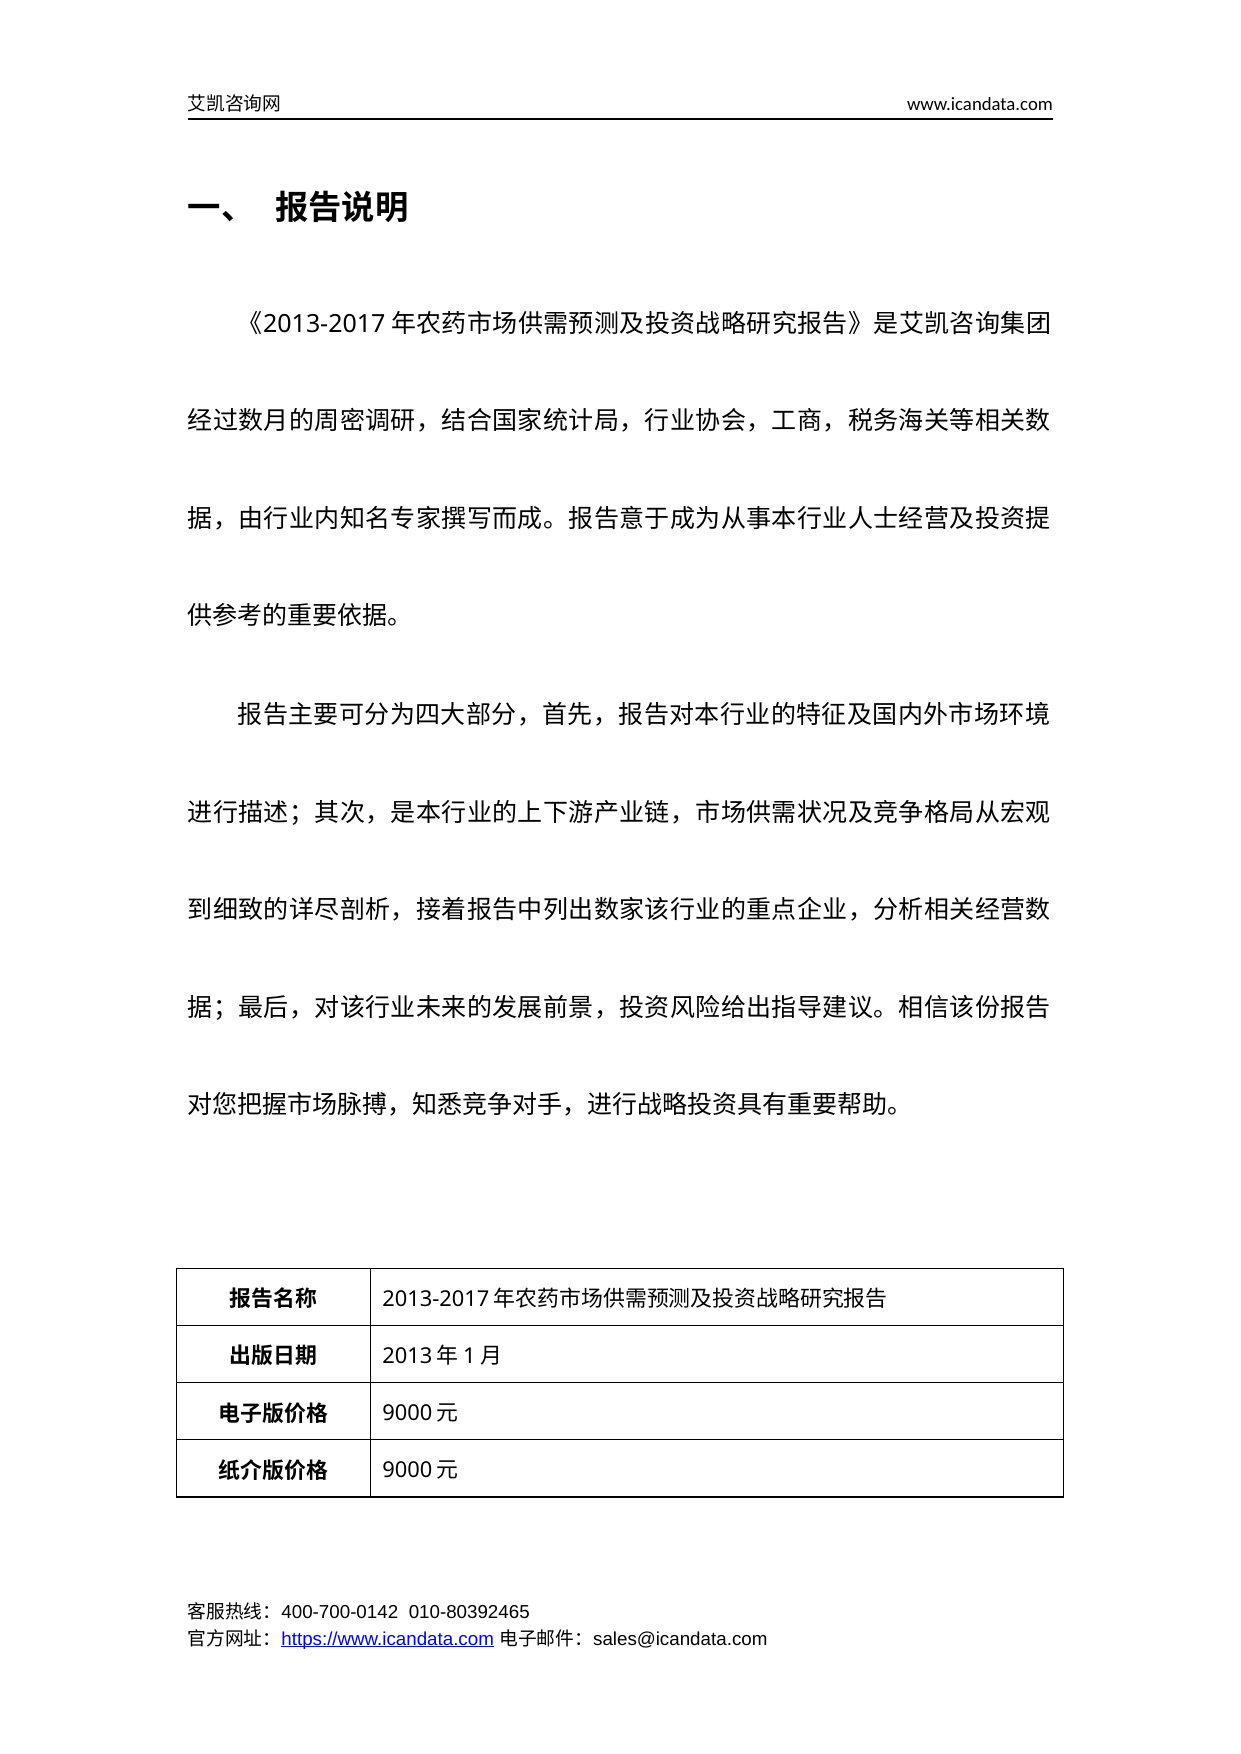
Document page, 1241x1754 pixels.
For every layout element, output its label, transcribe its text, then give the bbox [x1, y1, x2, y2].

table_cell 纸介版价格 [177, 1440, 370, 1496]
table_cell 9000元 [371, 1383, 1063, 1439]
table_cell 电子版价格 [177, 1383, 370, 1439]
table_cell 9000元 [371, 1440, 1063, 1496]
text 《2013-2017年农药市场供需预测及投资战略研究报告》是艾凯咨询集团经过数月的周密调研，结合国家统计局，行业协会，工商，税务海关等相关数据，由行业内知名专家撰写而成。报告意于成为从事本行业人士经营及投资提供参考的重要依据。 [187, 289, 1053, 646]
subtitle 报告说明 [187, 172, 1053, 237]
table_header 报告名称 [177, 1269, 370, 1325]
table_header 2013-2017年农药市场供需预测及投资战略研究报告 [371, 1269, 1063, 1325]
table_cell 出版日期 [177, 1326, 370, 1382]
text 报告主要可分为四大部分，首先，报告对本行业的特征及国内外市场环境进行描述；其次，是本行业的上下游产业链，市场供需状况及竞争格局从宏观到细致的详尽剖析，接着报告中列出数家该行业的重点企业，分析相关经营数据；最后，对该行业未来的发展前景，投资风险给出指导建议。相信该份报告对您把握市场脉搏，知悉竞争对手，进行战略投资具有重要帮助。 [187, 681, 1053, 1136]
table_cell 2013年1月 [371, 1326, 1063, 1382]
